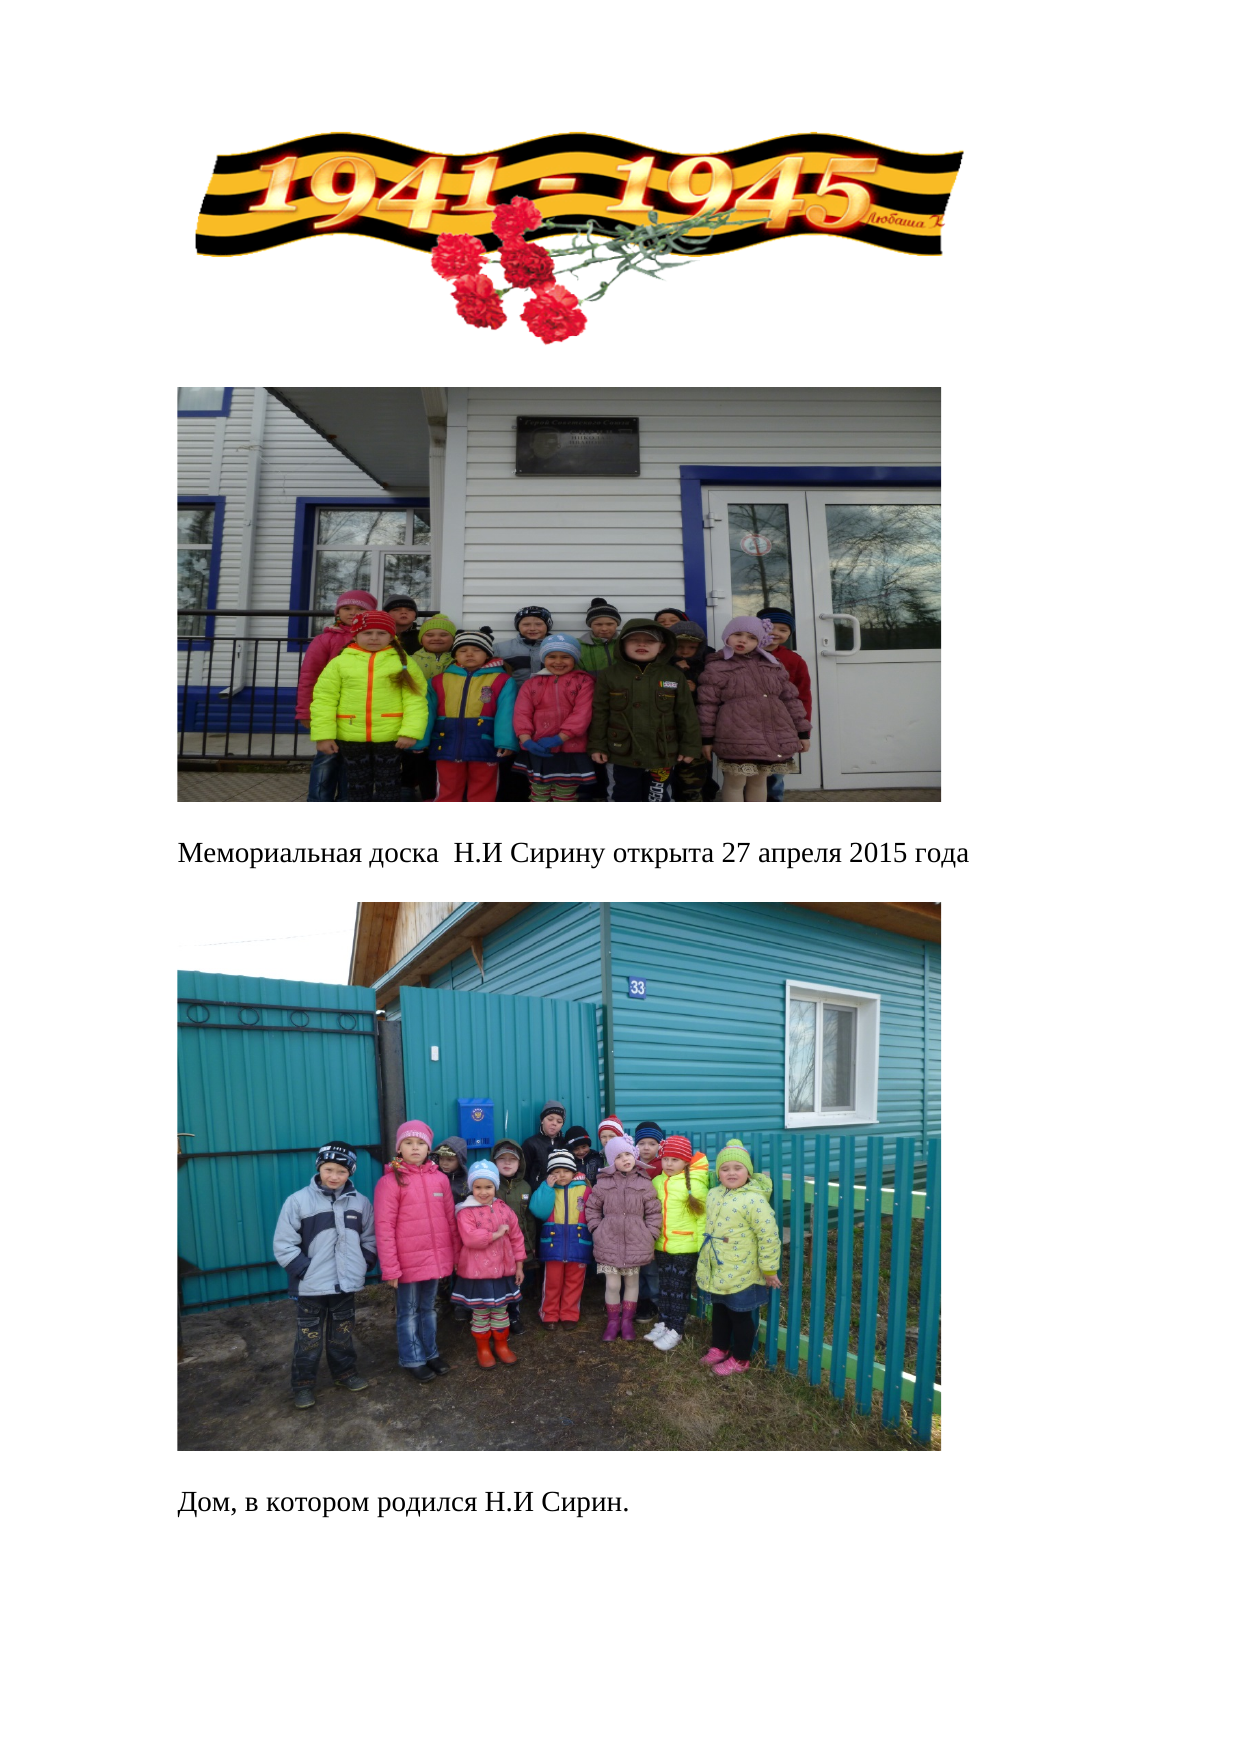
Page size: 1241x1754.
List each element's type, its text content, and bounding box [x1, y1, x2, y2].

picture [177, 902, 942, 1451]
picture [177, 387, 942, 802]
picture [177, 118, 985, 354]
text Дом, в котором родился Н.И Сирин. [177, 1484, 1152, 1518]
text Мемориальная доска Н.И Сирину открыта 27 апреля 2015 года [177, 835, 1152, 869]
